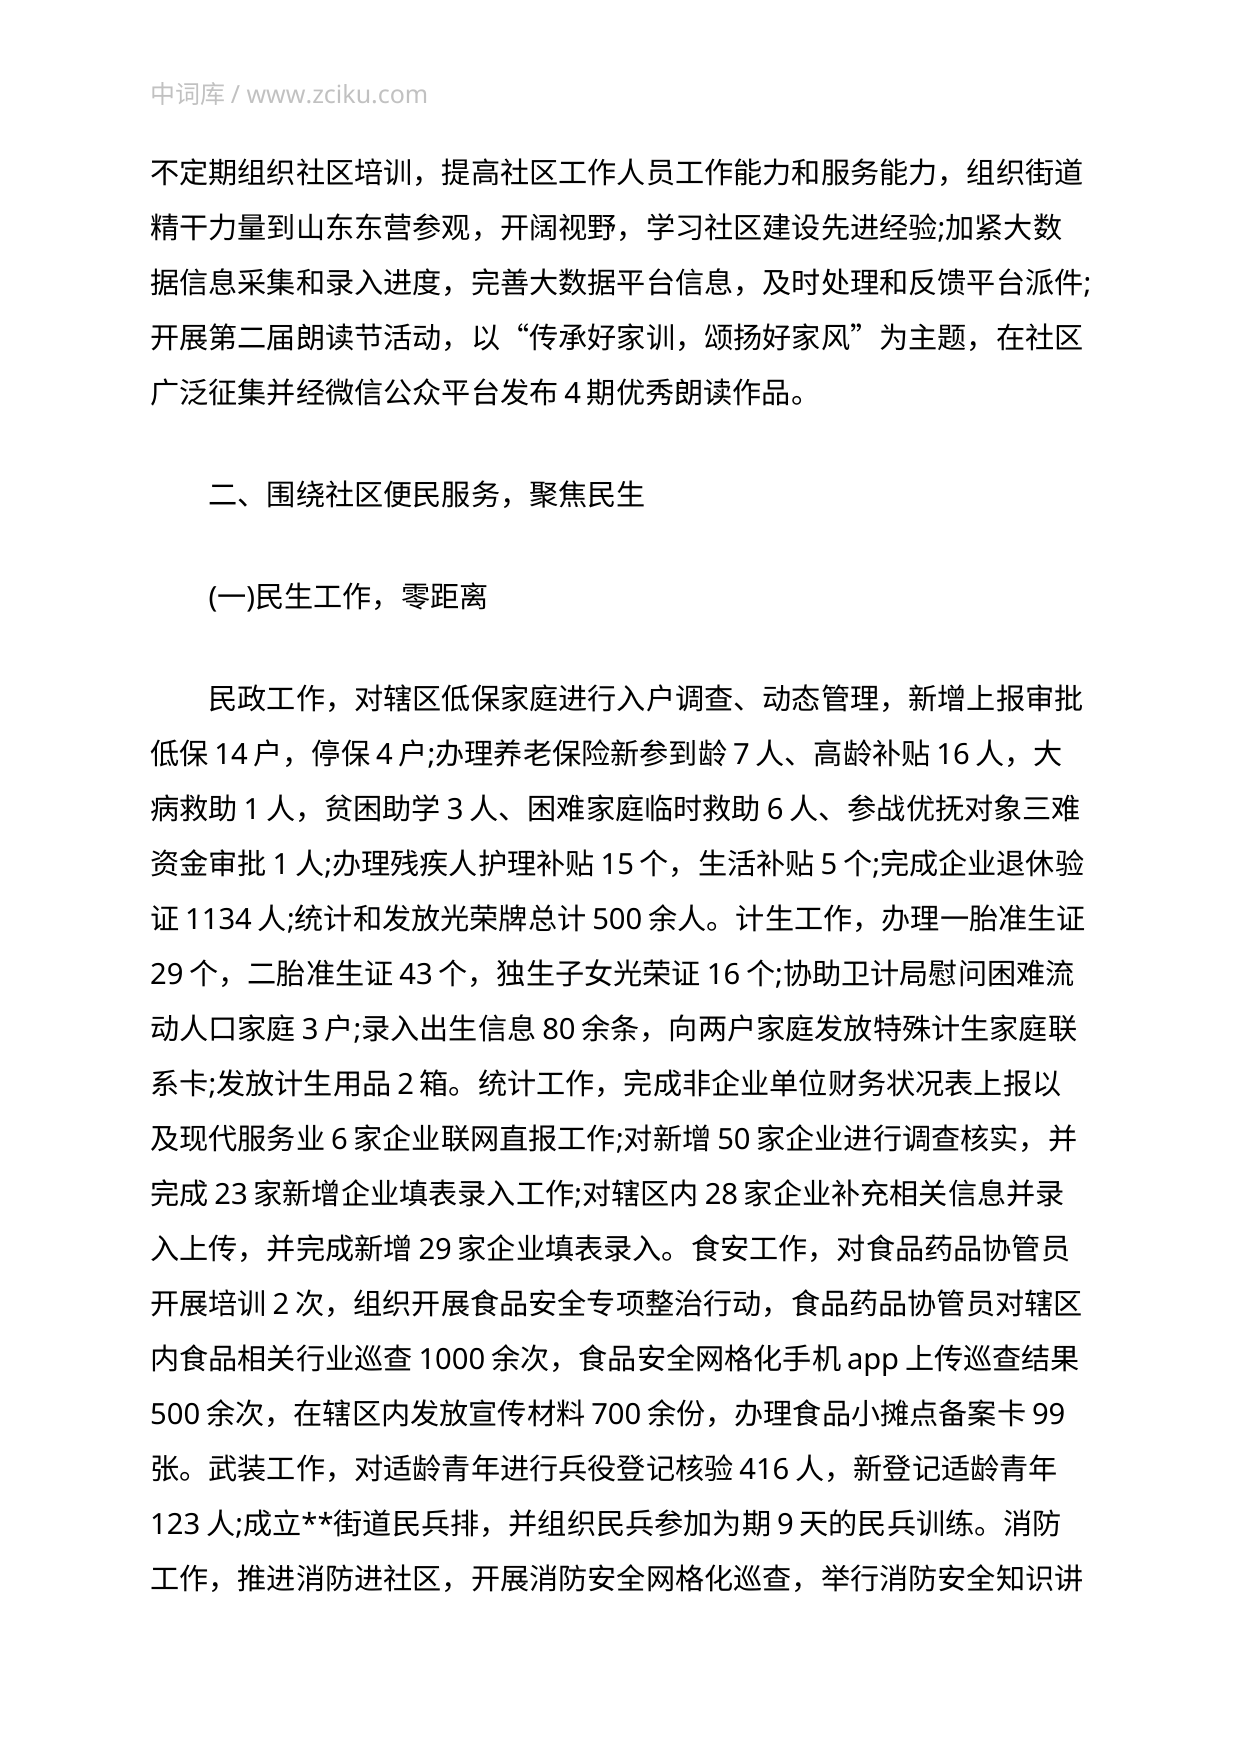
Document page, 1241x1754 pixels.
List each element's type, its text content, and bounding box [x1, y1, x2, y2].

text (一)民生工作，零距离 [150, 573, 1090, 616]
text 二、围绕社区便民服务，聚焦民生 [150, 472, 1090, 514]
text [150, 676, 1090, 1598]
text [150, 150, 1090, 412]
